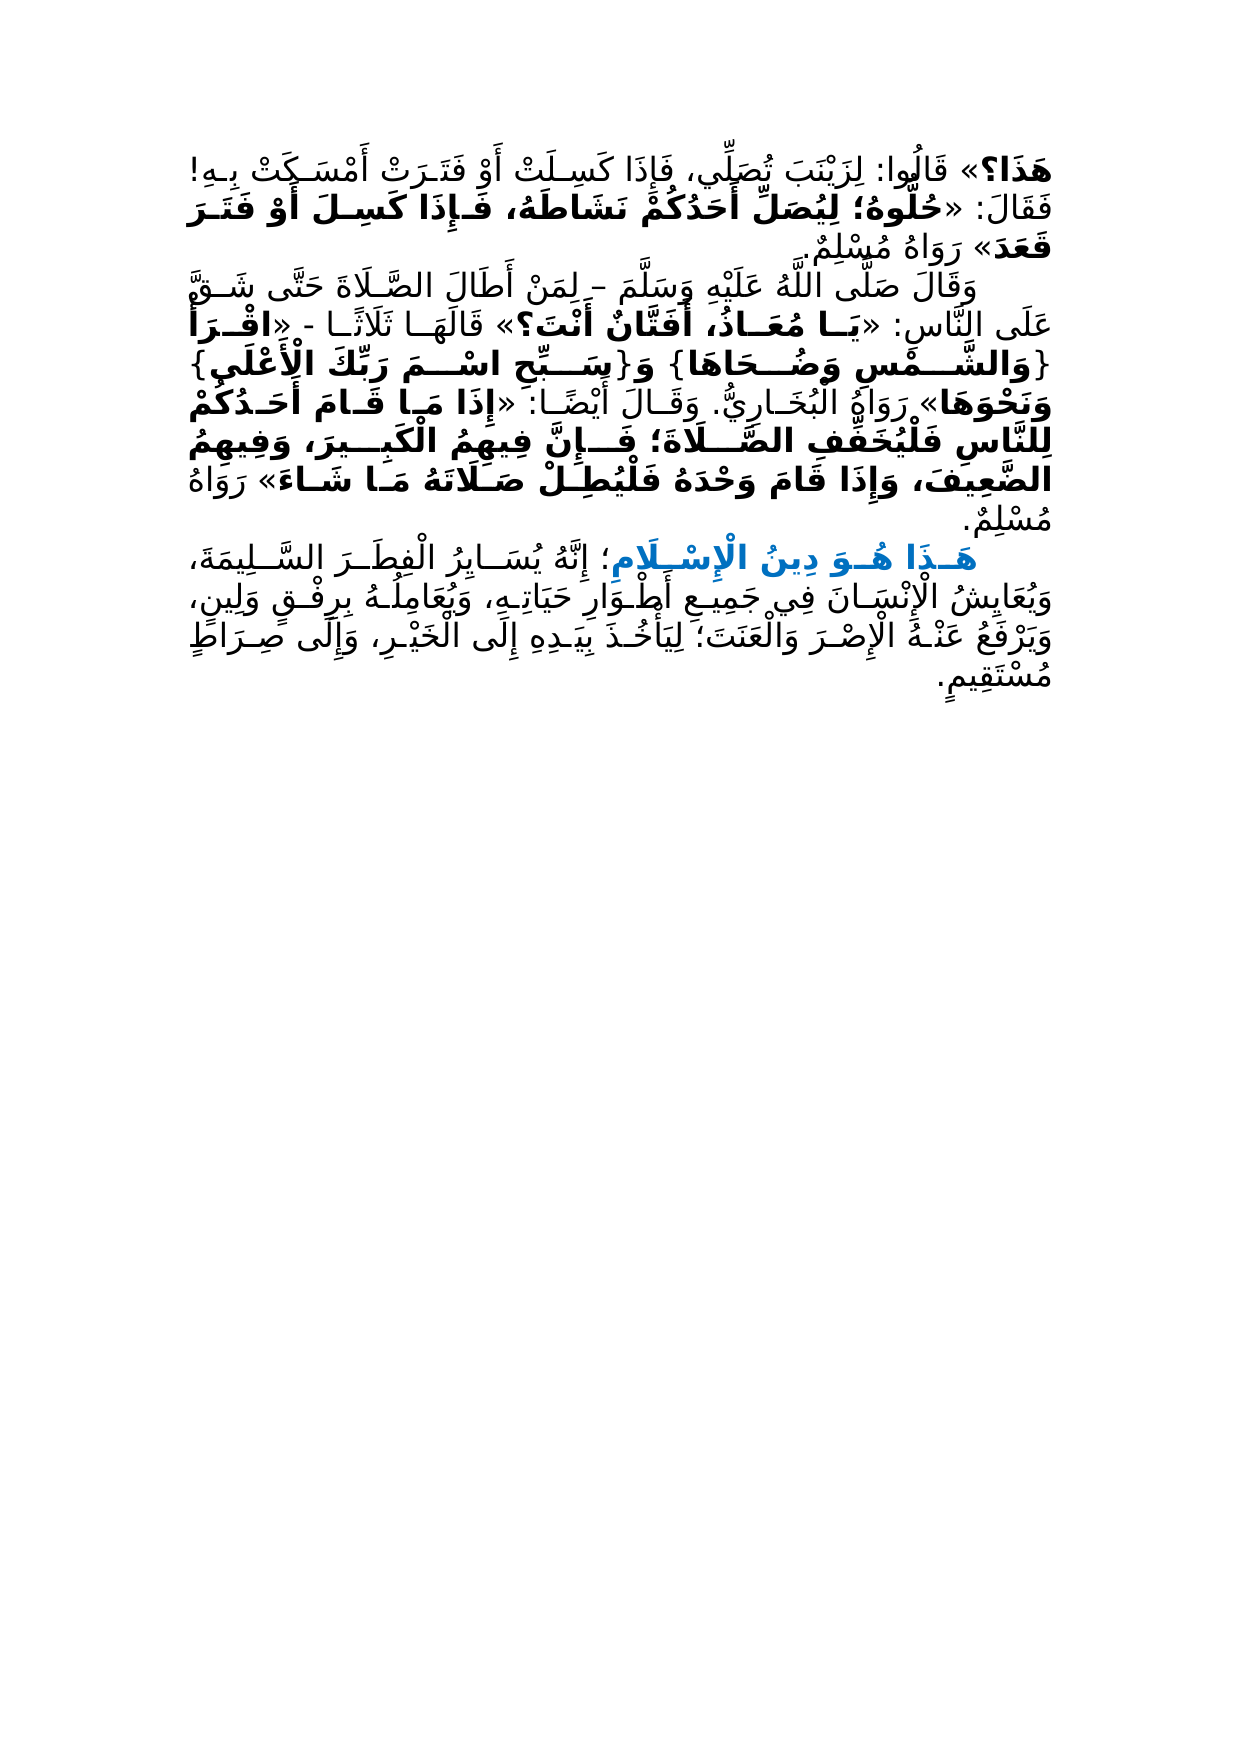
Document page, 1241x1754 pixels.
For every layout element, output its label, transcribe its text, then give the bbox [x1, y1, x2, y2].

text هَذَا هُوَ دِينُ الْإِسْلَامِ؛ إِنَّهُ يُسَايِرُ الْفِطَرَ السَّلِيمَةَ، وَيُعَايِشُ الْإِنْسَانَ فِي جَمِيعِ أَطْوَارِ حَيَاتِهِ، وَيُعَامِلُهُ بِرِفْقٍ وَلِينٍ، وَيَرْفَعُ عَنْهُ الْإِصْرَ وَالْعَنَتَ؛ لِيَأْخُذَ بِيَدِهِ إِلَى الْخَيْرِ، وَإِلَى صِرَاطٍ مُسْتَقِيمٍ. [187, 538, 1053, 694]
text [187, 150, 1053, 267]
text وَقَالَ صَلَّى اللَّهُ عَلَيْهِ وَسَلَّمَ – لِمَنْ أَطَالَ الصَّلَاةَ حَتَّى شَقَّ عَلَى النَّاسِ: «يَا مُعَاذُ، أَفَتَّانٌ أَنْتَ؟» قَالَهَا ثَلَاثًا - «اقْرَأْ {وَالشَّمْسِ وَضُحَاهَا} وَ{سَبِّحِ اسْمَ رَبِّكَ الْأَعْلَى} وَنَحْوَهَا» رَوَاهُ الْبُخَارِيُّ. وَقَالَ أَيْضًا: «إِذَا مَا قَامَ أَحَدُكُمْ لِلنَّاسِ فَلْيُخَفِّفِ الصَّلَاةَ؛ فَإِنَّ فِيهِمُ الْكَبِيرَ، وَفِيهِمُ الضَّعِيفَ، وَإِذَا قَامَ وَحْدَهُ فَلْيُطِلْ صَلَاتَهُ مَا شَاءَ» رَوَاهُ مُسْلِمٌ. [187, 267, 1053, 538]
